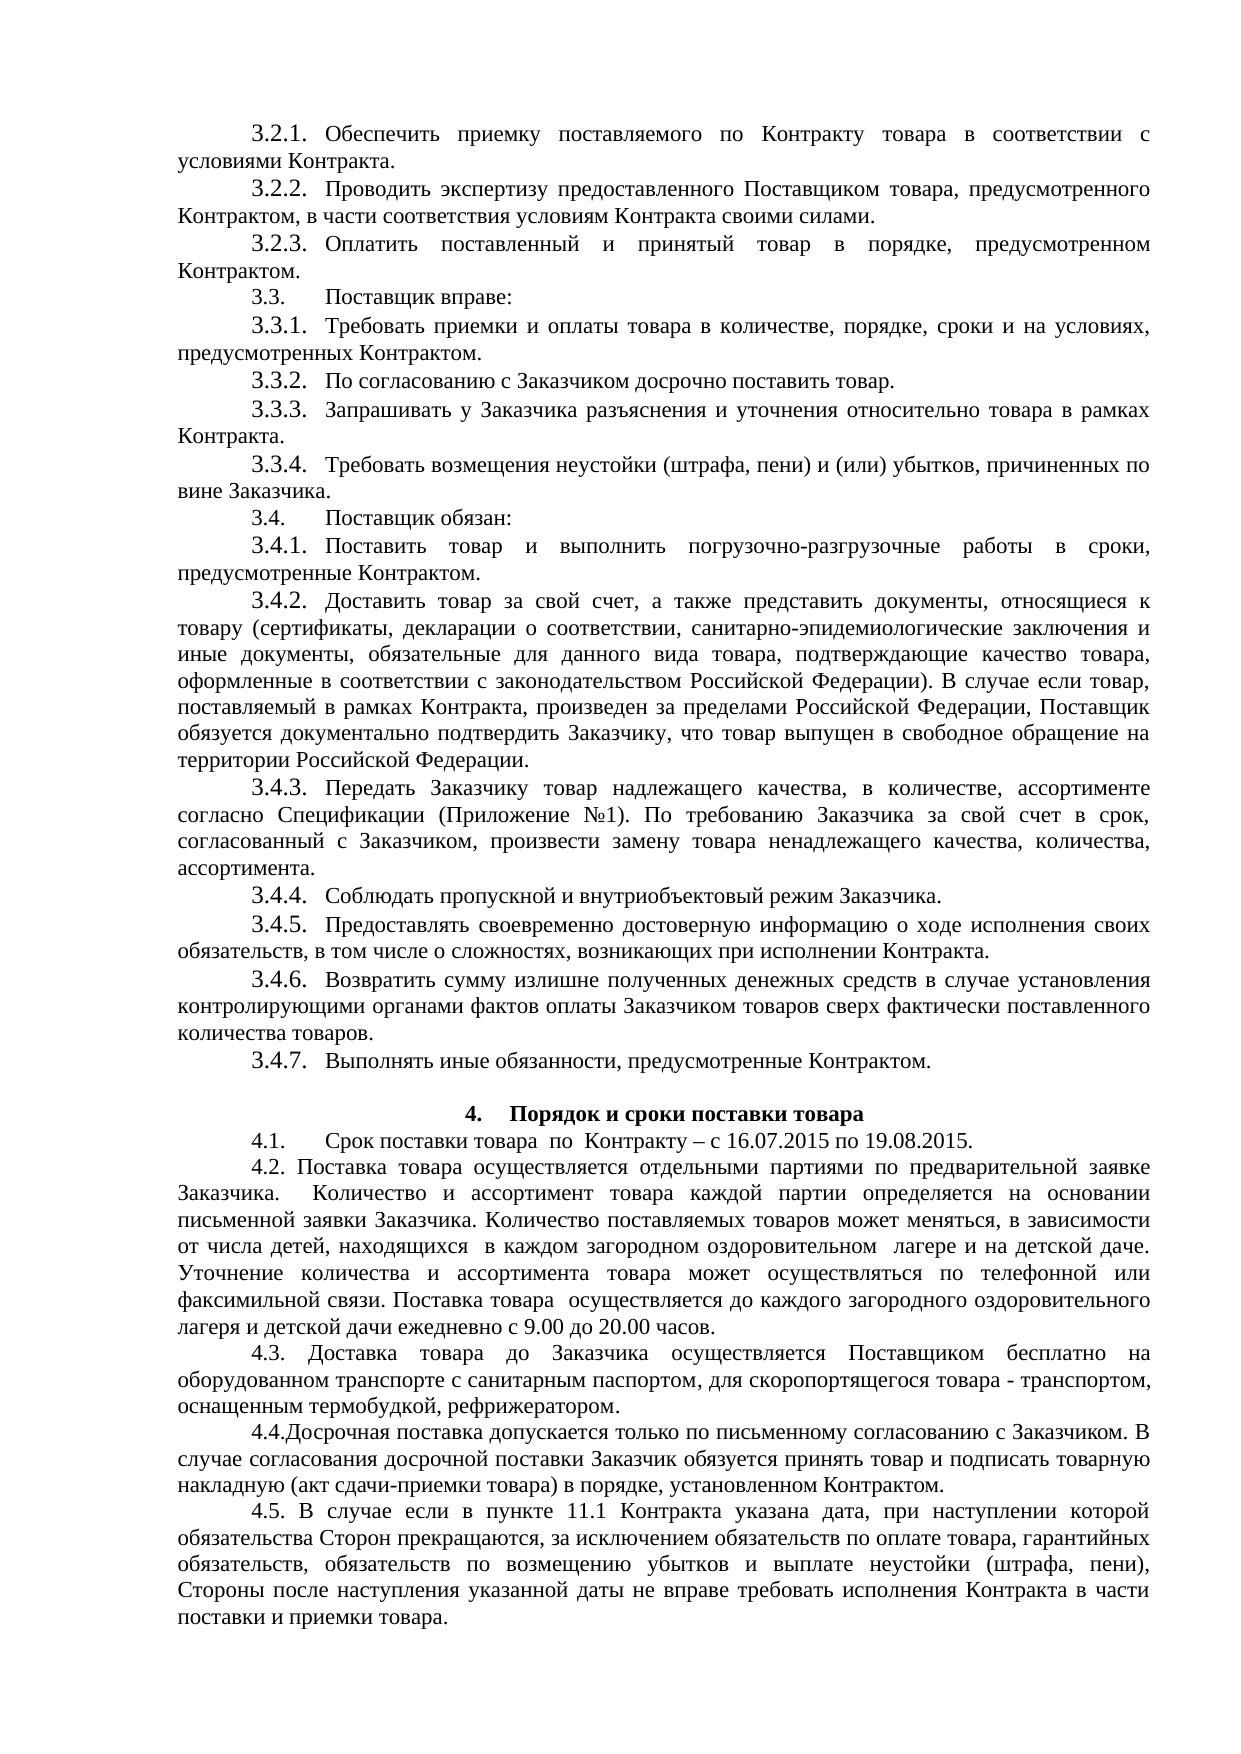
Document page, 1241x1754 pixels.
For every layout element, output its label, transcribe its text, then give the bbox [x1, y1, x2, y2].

text 4.5. В случае если в пункте 11.1 Контракта указана дата, при наступлении которой обязательства Сторон прекращаются, за исключением обязательств по оплате товара, гарантийных обязательств, обязательств по возмещению убытков и выплате неустойки (штрафа, пени), Стороны после наступления указанной даты не вправе требовать исполнения Контракта в части поставки и приемки товара. [177, 1497, 1152, 1629]
list Выполнять иные обязанности, предусмотренные Контрактом. [177, 1045, 1152, 1074]
list Требовать возмещения неустойки (штрафа, пени) и (или) убытков, причиненных по вине Заказчика. [177, 449, 1152, 504]
list Проводить экспертизу предоставленного Поставщиком товара, предусмотренного Контрактом, в части соответствия условиям Контракта своими силами. [177, 173, 1152, 228]
list Запрашивать у Заказчика разъяснения и уточнения относительно товара в рамках Контракта. [177, 394, 1152, 449]
list Требовать приемки и оплаты товара в количестве, порядке, сроки и на условиях, предусмотренных Контрактом. [177, 310, 1152, 365]
list Поставщик вправе: [177, 283, 1152, 310]
text 4.3. Доставка товара до Заказчика осуществляется Поставщиком бесплатно на оборудованном транспорте с санитарным паспортом, для скоропортящегося товара - транспортом, оснащенным термобудкой, рефрижератором. [177, 1339, 1152, 1418]
list Обеспечить приемку поставляемого по Контракту товара в соответствии с условиями Контракта. [177, 118, 1152, 173]
list Срок поставки товара по Контракту – с 16.07.2015 по 19.08.2015. [177, 1127, 1152, 1153]
list По согласованию с Заказчиком досрочно поставить товар. [177, 365, 1152, 394]
list Соблюдать пропускной и внутриобъектовый режим Заказчика. [177, 880, 1152, 909]
text 4.4.Досрочная поставка допускается только по письменному согласованию с Заказчиком. В случае согласования досрочной поставки Заказчик обязуется принять товар и подписать товарную накладную (акт сдачи-приемки товара) в порядке, установленном Контрактом. [177, 1418, 1152, 1497]
list Оплатить поставленный и принятый товар в порядке, предусмотренном Контрактом. [177, 228, 1152, 283]
list Доставить товар за свой счет, а также представить документы, относящиеся к товару (сертификаты, декларации о соответствии, санитарно-эпидемиологические заключения и иные документы, обязательные для данного вида товара, подтверждающие качество товара, оформленные в соответствии с законодательством Российской Федерации). В случае если товар, поставляемый в рамках Контракта, произведен за пределами Российской Федерации, Поставщик обязуется документально подтвердить Заказчику, что товар выпущен в свободное обращение на территории Российской Федерации. [177, 585, 1152, 772]
list Предоставлять своевременно достоверную информацию о ходе исполнения своих обязательств, в том числе о сложностях, возникающих при исполнении Контракта. [177, 909, 1152, 964]
list Порядок и сроки поставки товара [177, 1100, 1152, 1127]
list Возвратить сумму излишне полученных денежных средств в случае установления контролирующими органами фактов оплаты Заказчиком товаров сверх фактически поставленного количества товаров. [177, 964, 1152, 1045]
list Передать Заказчику товар надлежащего качества, в количестве, ассортименте согласно Спецификации (Приложение №1). По требованию Заказчика за свой счет в срок, согласованный с Заказчиком, произвести замену товара ненадлежащего качества, количества, ассортимента. [177, 772, 1152, 880]
list Поставщик обязан: [177, 504, 1152, 530]
list Поставить товар и выполнить погрузочно-разгрузочные работы в сроки, предусмотренные Контрактом. [177, 530, 1152, 585]
text 4.2. Поставка товара осуществляется отдельными партиями по предварительной заявке Заказчика. Количество и ассортимент товара каждой партии определяется на основании письменной заявки Заказчика. Количество поставляемых товаров может меняться, в зависимости от числа детей, находящихся в каждом загородном оздоровительном лагере и на детской даче. Уточнение количества и ассортимента товара может осуществляться по телефонной или факсимильной связи. Поставка товара осуществляется до каждого загородного оздоровительного лагеря и детской дачи ежедневно с 9.00 до 20.00 часов. [177, 1153, 1152, 1339]
